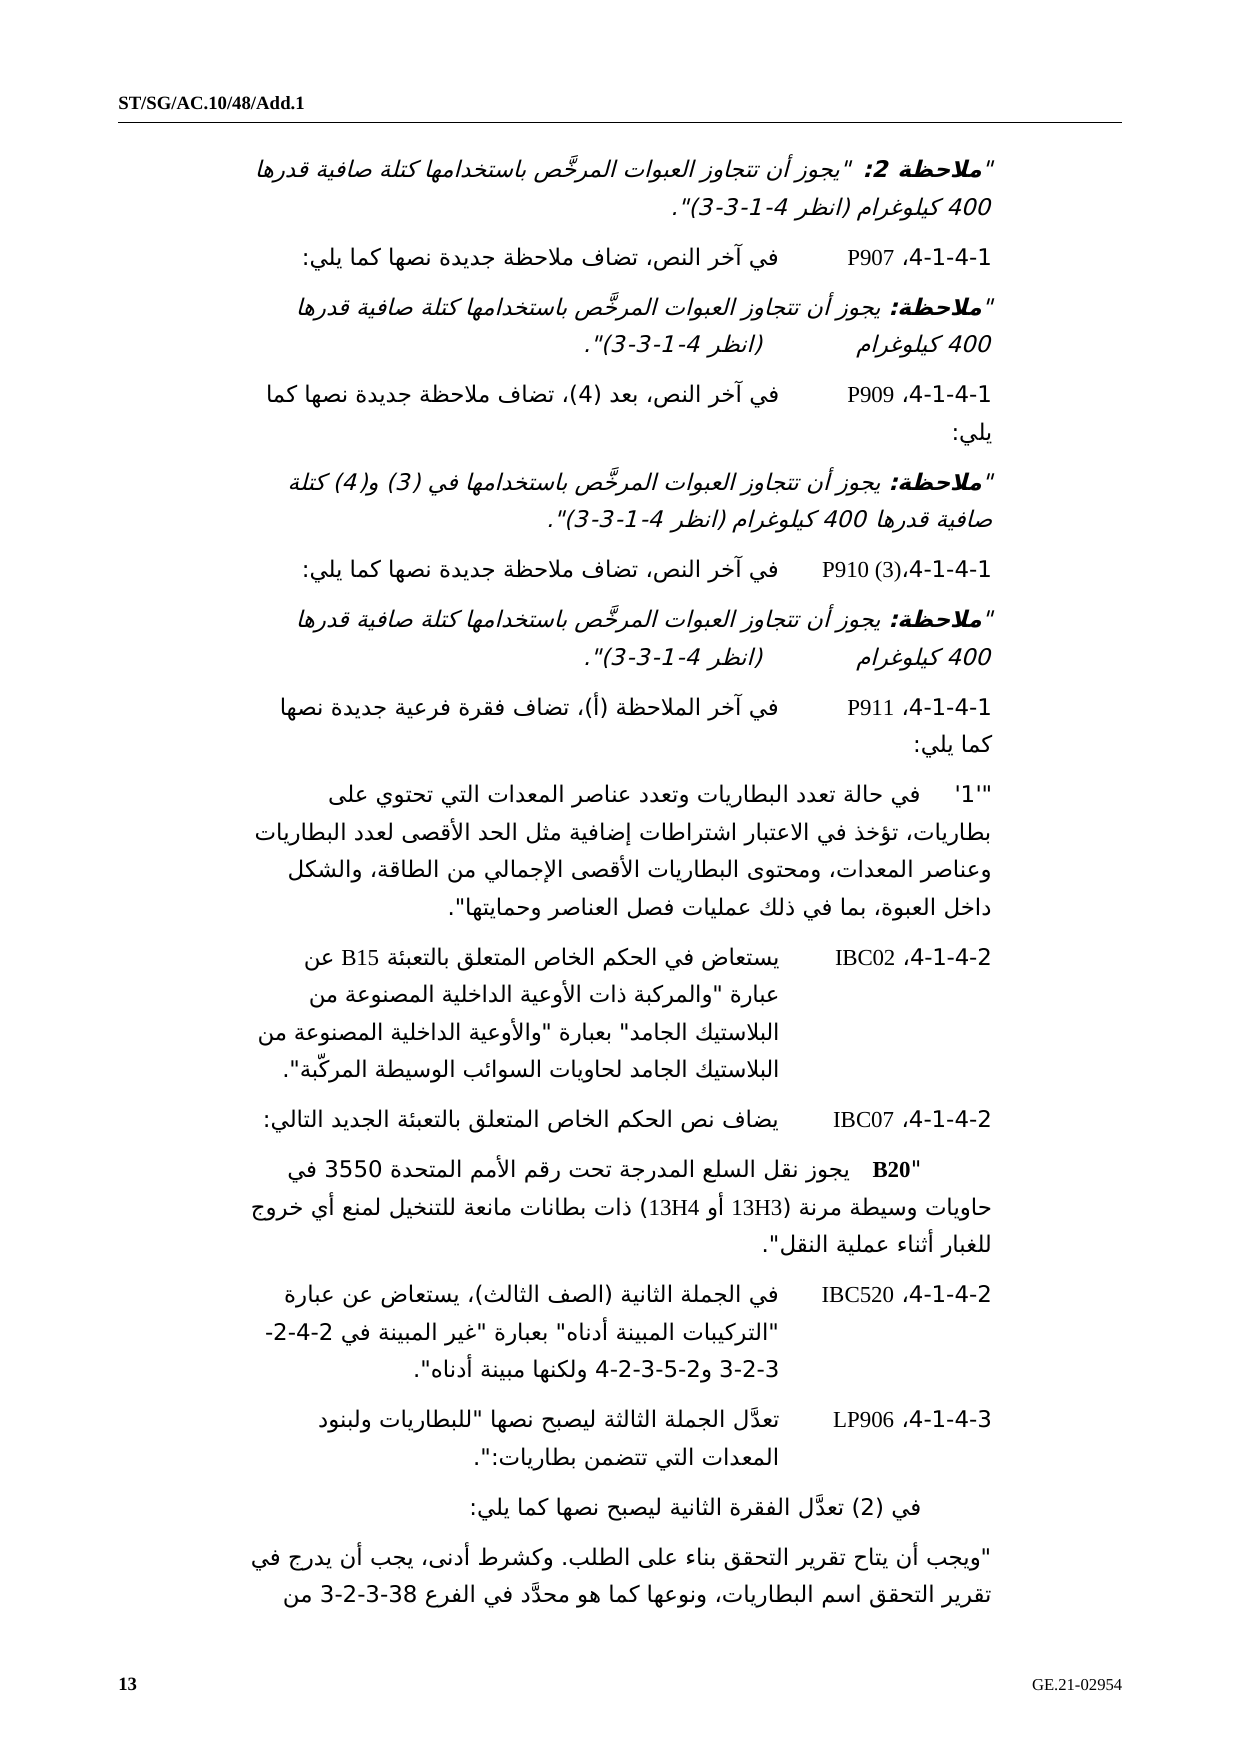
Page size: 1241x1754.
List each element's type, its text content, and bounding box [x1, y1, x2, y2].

text في (2) تعدَّل الفقرة الثانية ليصبح نصها كما يلي: [248, 1485, 992, 1523]
text 4-1-4-2، IBC07 يضاف نص الحكم الخاص المتعلق بالتعبئة الجديد التالي: [248, 1098, 992, 1135]
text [248, 1535, 992, 1610]
text "ملاحظة 2: "يجوز أن تتجاوز العبوات المرخَّص باستخدامها كتلة صافية قدرها 400 كيلوغرام (انظر 4-1-3-3)". [248, 148, 992, 223]
text 4-1-4-1،P910 (3) في آخر النص، تضاف ملاحظة جديدة نصها كما يلي: [248, 548, 992, 585]
text "ملاحظة: يجوز أن تتجاوز العبوات المرخَّص باستخدامها كتلة صافية قدرها 400 كيلوغرام (انظر 4-1-3-3)". [248, 285, 992, 360]
text "B20 يجوز نقل السلع المدرجة تحت رقم الأمم المتحدة 3550 في حاويات وسيطة مرنة (13H3 أو 13H4) ذات بطانات مانعة للتنخيل لمنع أي خروج للغبار أثناء عملية النقل". [248, 1148, 992, 1260]
text 4-1-4-1، P907 في آخر النص، تضاف ملاحظة جديدة نصها كما يلي: [248, 235, 992, 273]
text "'1' في حالة تعدد البطاريات وتعدد عناصر المعدات التي تحتوي على بطاريات، تؤخذ في الاعتبار اشتراطات إضافية مثل الحد الأقصى لعدد البطاريات وعناصر المعدات، ومحتوى البطاريات الأقصى الإجمالي من الطاقة، والشكل داخل العبوة، بما في ذلك عمليات فصل العناصر وحمايتها". [248, 773, 992, 923]
text 4-1-4-3، LP906 تعدَّل الجملة الثالثة ليصبح نصها "للبطاريات ولبنود المعدات التي تتضمن بطاريات:". [248, 1398, 992, 1473]
text 4-1-4-2، IBC02 يستعاض في الحكم الخاص المتعلق بالتعبئة B15 عن عبارة "والمركبة ذات الأوعية الداخلية المصنوعة من البلاستيك الجامد" بعبارة "والأوعية الداخلية المصنوعة من البلاستيك الجامد لحاويات السوائب الوسيطة المركّبة". [248, 935, 992, 1085]
text "ملاحظة: يجوز أن تتجاوز العبوات المرخَّص باستخدامها في (3) و(4) كتلة صافية قدرها 400 كيلوغرام (انظر 4-1-3-3)". [248, 460, 992, 535]
text 4-1-4-2، IBC520 في الجملة الثانية (الصف الثالث)، يستعاض عن عبارة "التركيبات المبينة أدناه" بعبارة "غير المبينة في 2-4-2-3-2-3 و2-5-3-2-4 ولكنها مبينة أدناه". [248, 1273, 992, 1385]
text 4-1-4-1، P909 في آخر النص، بعد (4)، تضاف ملاحظة جديدة نصها كما يلي: [248, 373, 992, 448]
text "ملاحظة: يجوز أن تتجاوز العبوات المرخَّص باستخدامها كتلة صافية قدرها 400 كيلوغرام (انظر 4-1-3-3)". [248, 598, 992, 673]
text 4-1-4-1، P911 في آخر الملاحظة (أ)، تضاف فقرة فرعية جديدة نصها كما يلي: [248, 685, 992, 760]
